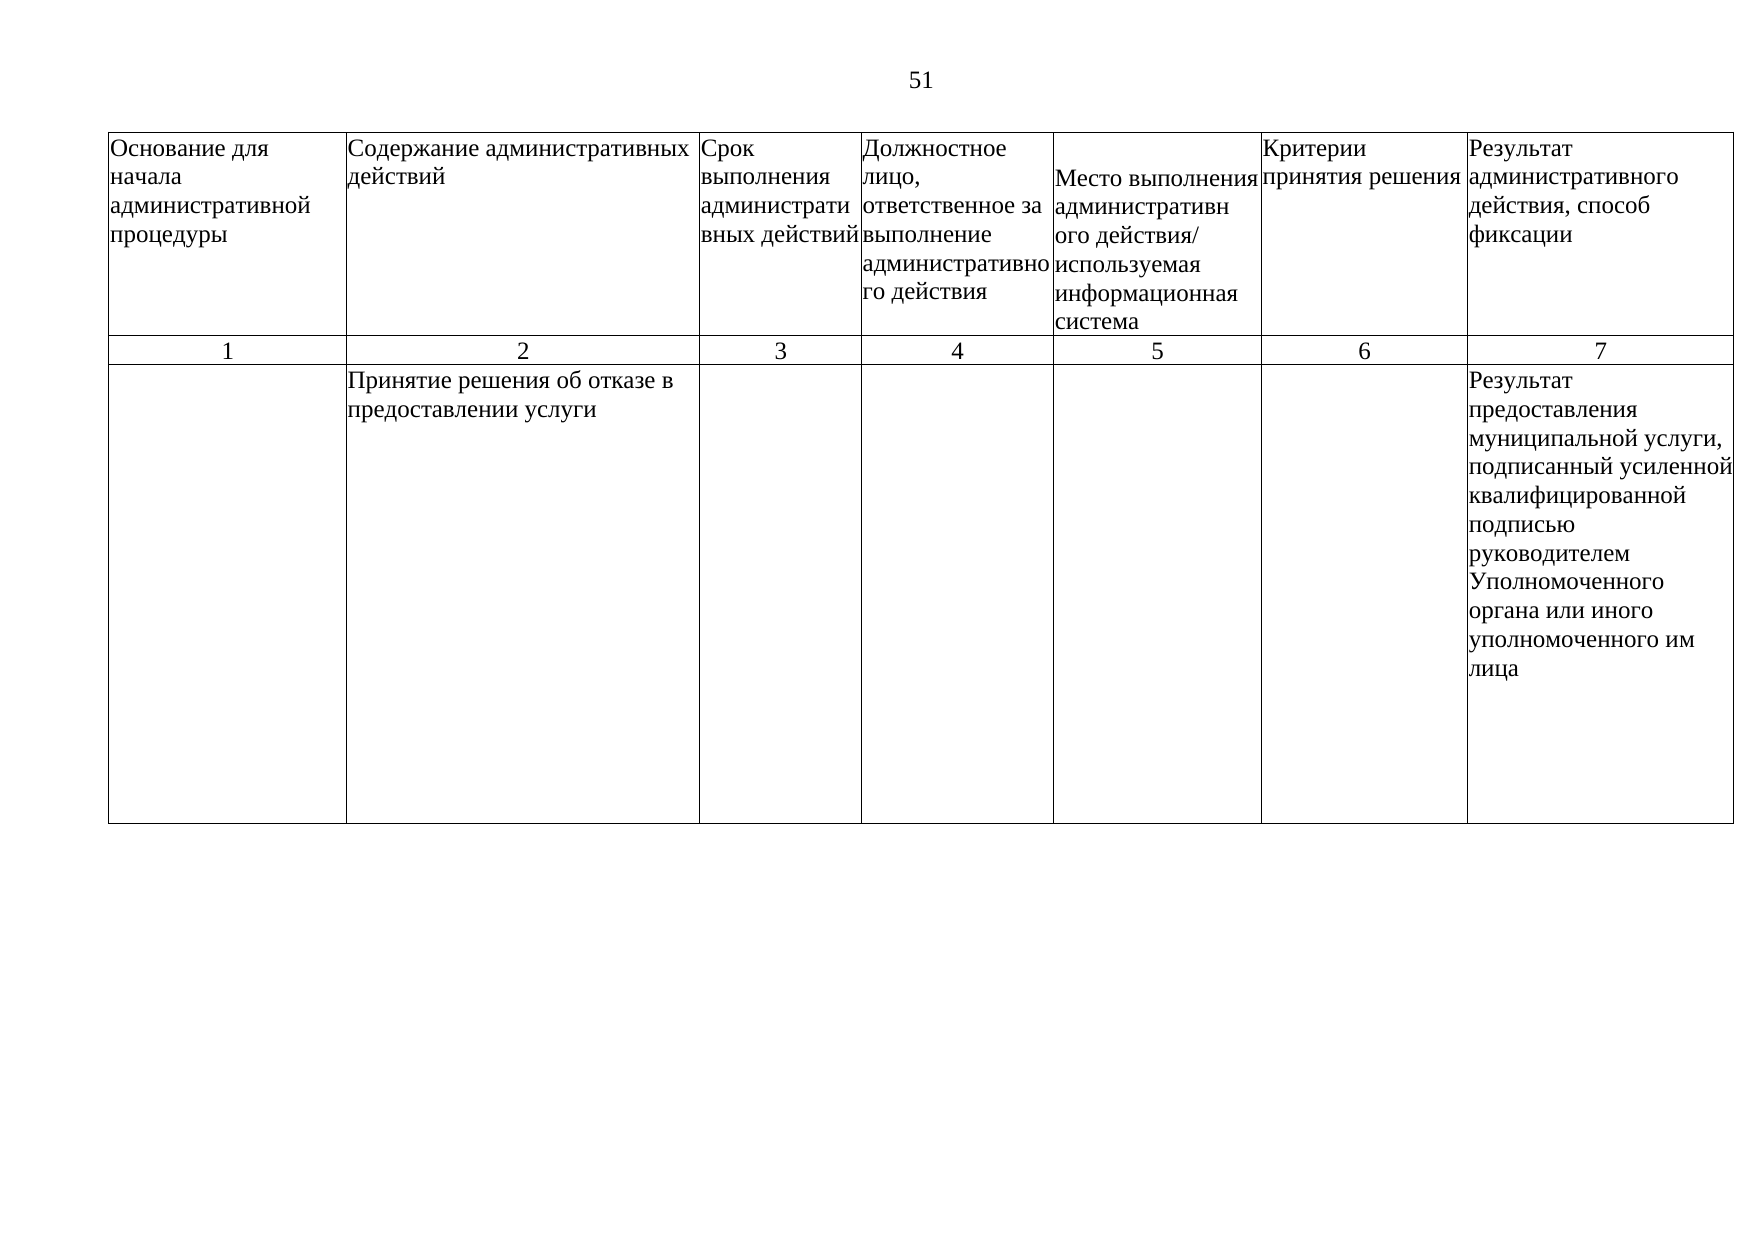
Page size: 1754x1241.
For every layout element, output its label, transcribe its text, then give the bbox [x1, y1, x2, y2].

table_cell 5 [1054, 336, 1261, 364]
table_cell [700, 365, 861, 823]
table_cell 3 [700, 336, 861, 364]
table_cell 2 [347, 336, 699, 364]
table_header Срок выполнения административных действий [700, 133, 861, 335]
table_cell 6 [1262, 336, 1467, 364]
table_cell [862, 365, 1053, 823]
table_cell 7 [1468, 336, 1733, 364]
table_header Место выполнения административн ого действия/ используемая информационная система [1054, 133, 1261, 335]
table_header Основание для начала административной процедуры [109, 133, 346, 335]
table_header Должностное лицо, ответственное за выполнение административного действия [862, 133, 1053, 335]
table_cell [1262, 365, 1467, 823]
table_cell 1 [109, 336, 346, 364]
table_cell Принятие решения об отказе в предоставлении услуги [347, 365, 699, 823]
table_cell [109, 365, 346, 823]
table_cell 4 [862, 336, 1053, 364]
table_header Содержание административных действий [347, 133, 699, 335]
table_cell [1054, 365, 1261, 823]
table_header Результат административного действия, способ фиксации [1468, 133, 1733, 335]
table_header Критерии принятия решения [1262, 133, 1467, 335]
